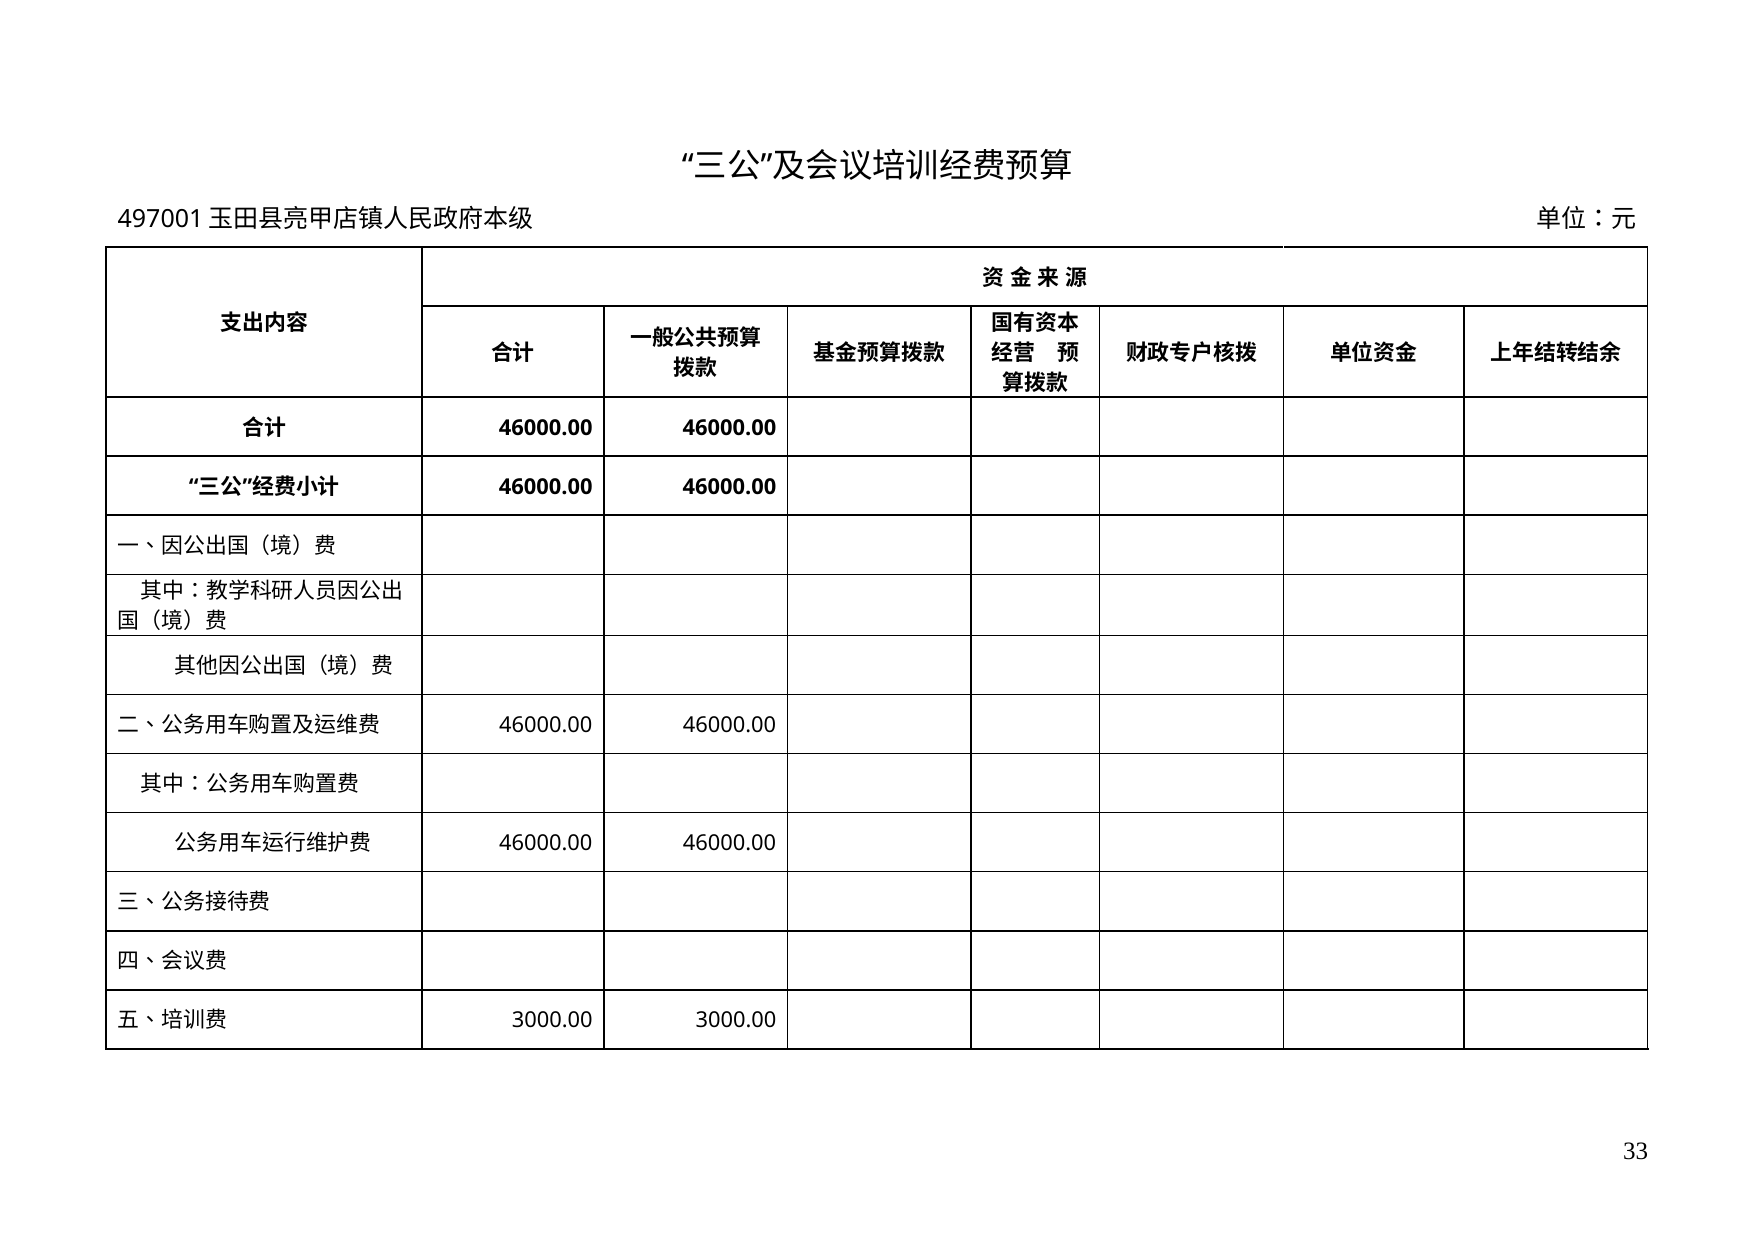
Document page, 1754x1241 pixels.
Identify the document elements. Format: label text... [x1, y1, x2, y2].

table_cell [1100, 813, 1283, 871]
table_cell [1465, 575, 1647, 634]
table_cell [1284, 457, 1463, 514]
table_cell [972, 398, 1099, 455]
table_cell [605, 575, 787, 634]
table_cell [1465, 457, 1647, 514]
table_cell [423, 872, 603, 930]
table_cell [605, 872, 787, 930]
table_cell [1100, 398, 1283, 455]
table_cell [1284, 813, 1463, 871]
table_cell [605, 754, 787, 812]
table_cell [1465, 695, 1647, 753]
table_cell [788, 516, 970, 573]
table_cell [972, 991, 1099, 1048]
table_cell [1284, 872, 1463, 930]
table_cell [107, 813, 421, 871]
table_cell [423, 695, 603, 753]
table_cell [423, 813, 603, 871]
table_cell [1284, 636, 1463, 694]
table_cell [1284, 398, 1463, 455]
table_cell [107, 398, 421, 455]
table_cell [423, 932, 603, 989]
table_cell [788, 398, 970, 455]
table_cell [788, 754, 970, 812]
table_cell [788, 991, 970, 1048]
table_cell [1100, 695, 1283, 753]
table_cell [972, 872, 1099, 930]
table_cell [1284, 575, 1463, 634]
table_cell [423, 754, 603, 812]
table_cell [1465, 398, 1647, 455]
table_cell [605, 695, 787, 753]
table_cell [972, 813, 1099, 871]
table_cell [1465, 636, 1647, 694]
text “三公”及会议培训经费预算 [106, 142, 1648, 187]
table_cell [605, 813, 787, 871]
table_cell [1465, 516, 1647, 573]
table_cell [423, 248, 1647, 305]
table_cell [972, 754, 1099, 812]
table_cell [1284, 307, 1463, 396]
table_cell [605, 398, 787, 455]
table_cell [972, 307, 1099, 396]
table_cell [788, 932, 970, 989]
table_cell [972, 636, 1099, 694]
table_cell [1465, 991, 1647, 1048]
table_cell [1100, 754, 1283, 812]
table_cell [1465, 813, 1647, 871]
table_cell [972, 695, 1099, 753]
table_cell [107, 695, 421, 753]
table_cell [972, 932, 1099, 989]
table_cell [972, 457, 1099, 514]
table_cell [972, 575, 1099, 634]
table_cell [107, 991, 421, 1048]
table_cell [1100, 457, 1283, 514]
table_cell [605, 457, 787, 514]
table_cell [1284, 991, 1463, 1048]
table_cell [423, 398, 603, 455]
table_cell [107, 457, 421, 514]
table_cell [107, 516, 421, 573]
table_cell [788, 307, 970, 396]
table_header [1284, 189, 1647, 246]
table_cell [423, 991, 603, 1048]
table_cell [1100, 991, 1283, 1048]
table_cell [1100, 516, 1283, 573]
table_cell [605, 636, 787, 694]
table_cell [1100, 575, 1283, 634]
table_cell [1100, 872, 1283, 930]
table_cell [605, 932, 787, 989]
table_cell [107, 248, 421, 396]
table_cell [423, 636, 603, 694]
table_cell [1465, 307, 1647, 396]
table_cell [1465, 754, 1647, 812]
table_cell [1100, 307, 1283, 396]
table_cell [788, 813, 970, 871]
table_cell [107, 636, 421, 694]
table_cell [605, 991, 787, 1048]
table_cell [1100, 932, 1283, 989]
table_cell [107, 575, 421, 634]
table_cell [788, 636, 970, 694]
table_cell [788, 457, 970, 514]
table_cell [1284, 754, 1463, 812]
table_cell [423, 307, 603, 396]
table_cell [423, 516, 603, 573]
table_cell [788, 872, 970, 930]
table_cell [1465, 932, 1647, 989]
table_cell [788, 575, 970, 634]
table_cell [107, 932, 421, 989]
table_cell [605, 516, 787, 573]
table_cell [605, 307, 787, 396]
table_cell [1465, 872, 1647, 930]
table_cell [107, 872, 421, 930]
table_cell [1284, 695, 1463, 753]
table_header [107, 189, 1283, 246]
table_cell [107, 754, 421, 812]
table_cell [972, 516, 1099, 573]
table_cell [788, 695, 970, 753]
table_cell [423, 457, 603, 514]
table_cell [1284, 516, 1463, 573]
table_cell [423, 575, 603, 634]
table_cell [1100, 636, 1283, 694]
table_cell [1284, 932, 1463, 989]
